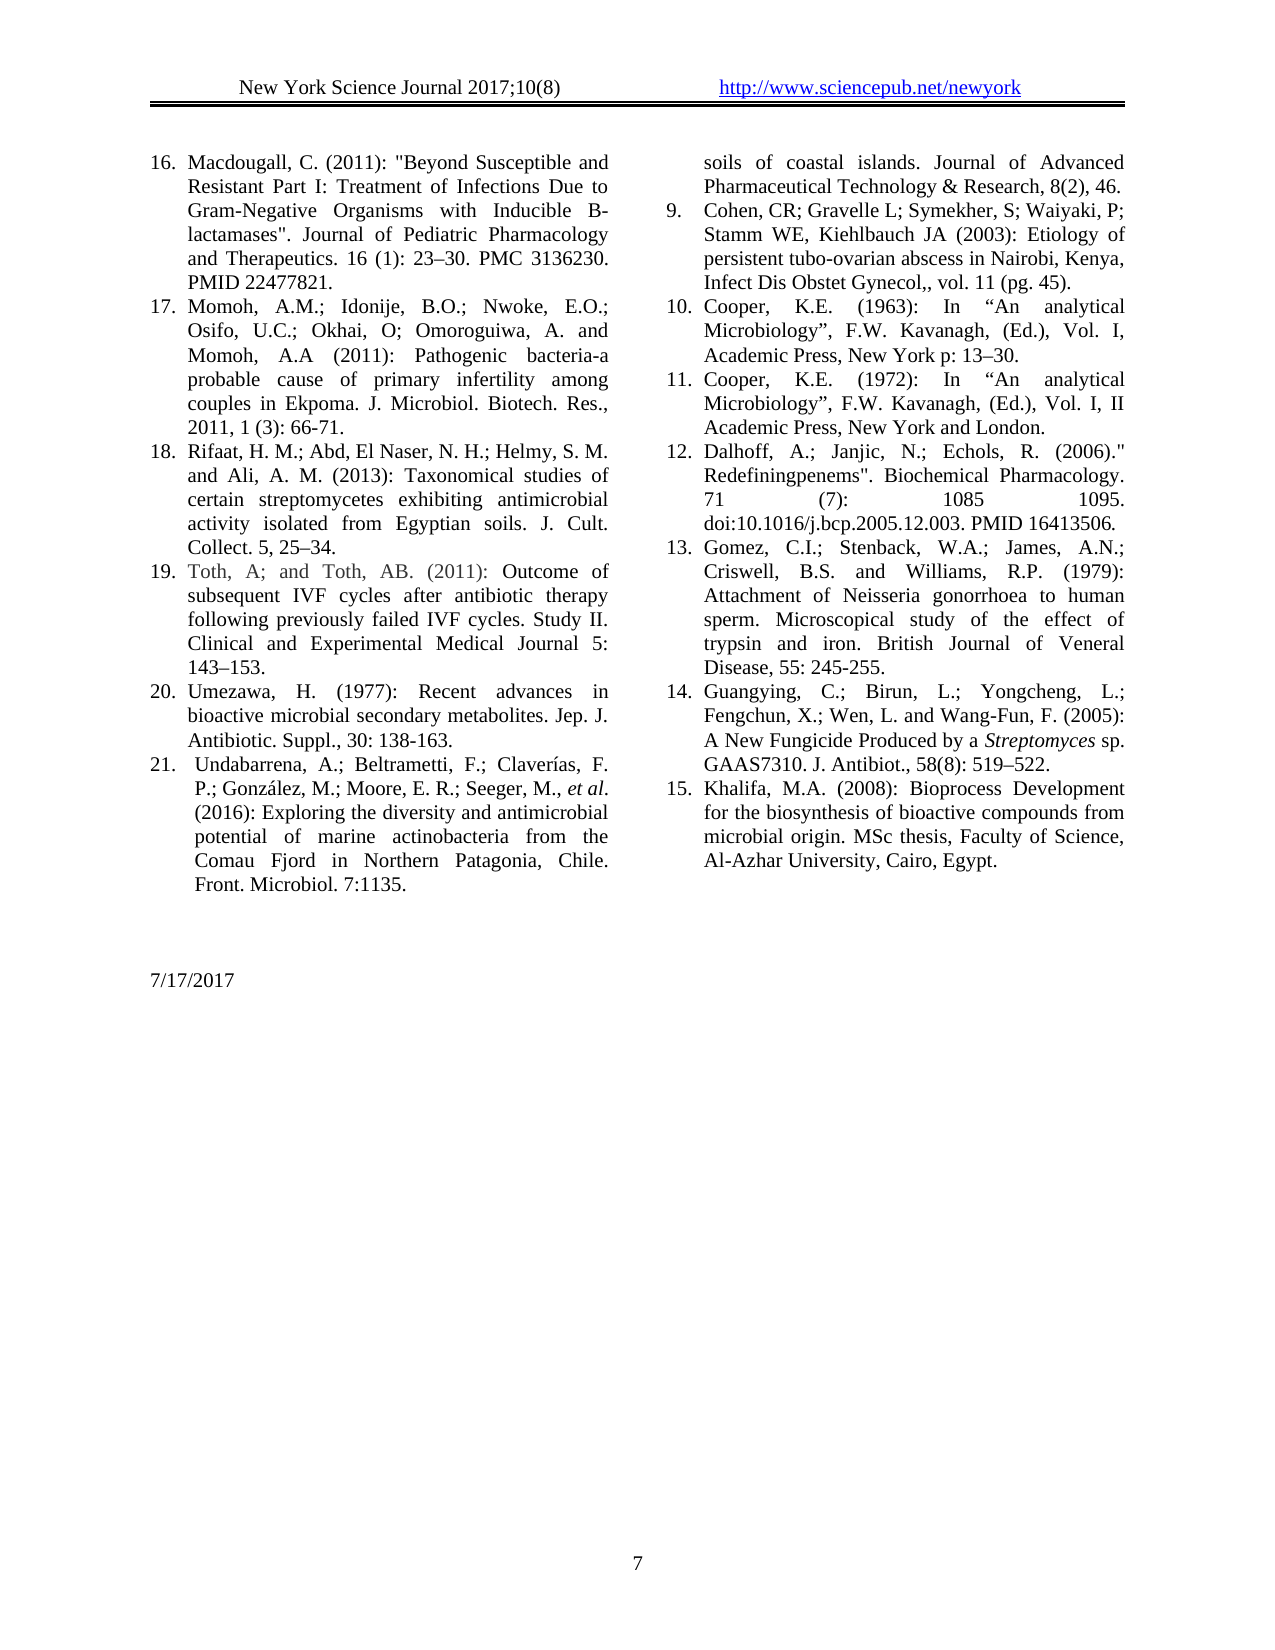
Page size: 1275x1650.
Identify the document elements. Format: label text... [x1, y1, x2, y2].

list Momoh, A.M.; Idonije, B.O.; Nwoke, E.O.; Osifo, U.C.; Okhai, O; Omoroguiwa, A. and Momoh, A.A (2011): Pathogenic bacteria-a probable cause of primary infertility among couples in Ekpoma. J. Microbiol. Biotech. Res., 2011, 1 (3): 66-71. [150, 294, 609, 439]
text 7/17/2017 [150, 968, 1125, 992]
list Cooper, K.E. (1963): In “An analytical Microbiology”, F.W. Kavanagh, (Ed.), Vol. I, Academic Press, New York p: 13–30. [666, 294, 1125, 367]
list Khalifa, M.A. (2008): Bioprocess Development for the biosynthesis of bioactive compounds from microbial origin. MSc thesis, Faculty of Science, Al-Azhar University, Cairo, Egypt. [666, 776, 1125, 872]
list Macdougall, C. (2011): "Beyond Susceptible and Resistant Part I: Treatment of Infections Due to Gram-Negative Organisms with Inducible B-lactamases". Journal of Pediatric Pharmacology and Therapeutics. 16 (1): 23–30. PMC 3136230. PMID 22477821. [150, 150, 609, 294]
list Toth, A; and Toth, AB. (2011): Outcome of subsequent IVF cycles after antibiotic therapy following previously failed IVF cycles. Study II. Clinical and Experimental Medical Journal 5: 143–153. [150, 559, 609, 679]
list Umezawa, H. (1977): Recent advances in bioactive microbial secondary metabolites. Jep. J. Antibiotic. Suppl., 30: 138-163. [150, 679, 609, 752]
list Cooper, K.E. (1972): In “An analytical Microbiology”, F.W. Kavanagh, (Ed.), Vol. I, II Academic Press, New York and London. [666, 367, 1125, 439]
list Gomez, C.I.; Stenback, W.A.; James, A.N.; Criswell, B.S. and Williams, R.P. (1979): Attachment of Neisseria gonorrhoea to human sperm. Microscopical study of the effect of trypsin and iron. British Journal of Veneral Disease, 55: 245-255. [666, 535, 1125, 679]
list Rifaat, H. M.; Abd, El Naser, N. H.; Helmy, S. M. and Ali, A. M. (2013): Taxonomical studies of certain streptomycetes exhibiting antimicrobial activity isolated from Egyptian soils. J. Cult. Collect. 5, 25–34. [150, 439, 609, 559]
list Undabarrena, A.; Beltrametti, F.; Claverías, F. P.; González, M.; Moore, E. R.; Seeger, M., et al. (2016): Exploring the diversity and antimicrobial potential of marine actinobacteria from the Comau Fjord in Northern Patagonia, Chile. Front. Microbiol. 7:1135. [150, 752, 609, 896]
list Guangying, C.; Birun, L.; Yongcheng, L.; Fengchun, X.; Wen, L. and Wang-Fun, F. (2005): A New Fungicide Produced by a Streptomyces sp. GAAS7310. J. Antibiot., 58(8): 519–522. [666, 679, 1125, 776]
list Dalhoff, A.; Janjic, N.; Echols, R. (2006)." Redefiningpenems". Biochemical Pharmacology. 71 (7): 1085 1095. doi:10.1016/j.bcp.2005.12.003. PMID 16413506. [666, 439, 1125, 535]
list Cohen, CR; Gravelle L; Symekher, S; Waiyaki, P; Stamm WE, Kiehlbauch JA (2003): Etiology of persistent tubo-ovarian abscess in Nairobi, Kenya, Infect Dis Obstet Gynecol,, vol. 11 (pg. 45). [666, 198, 1125, 294]
